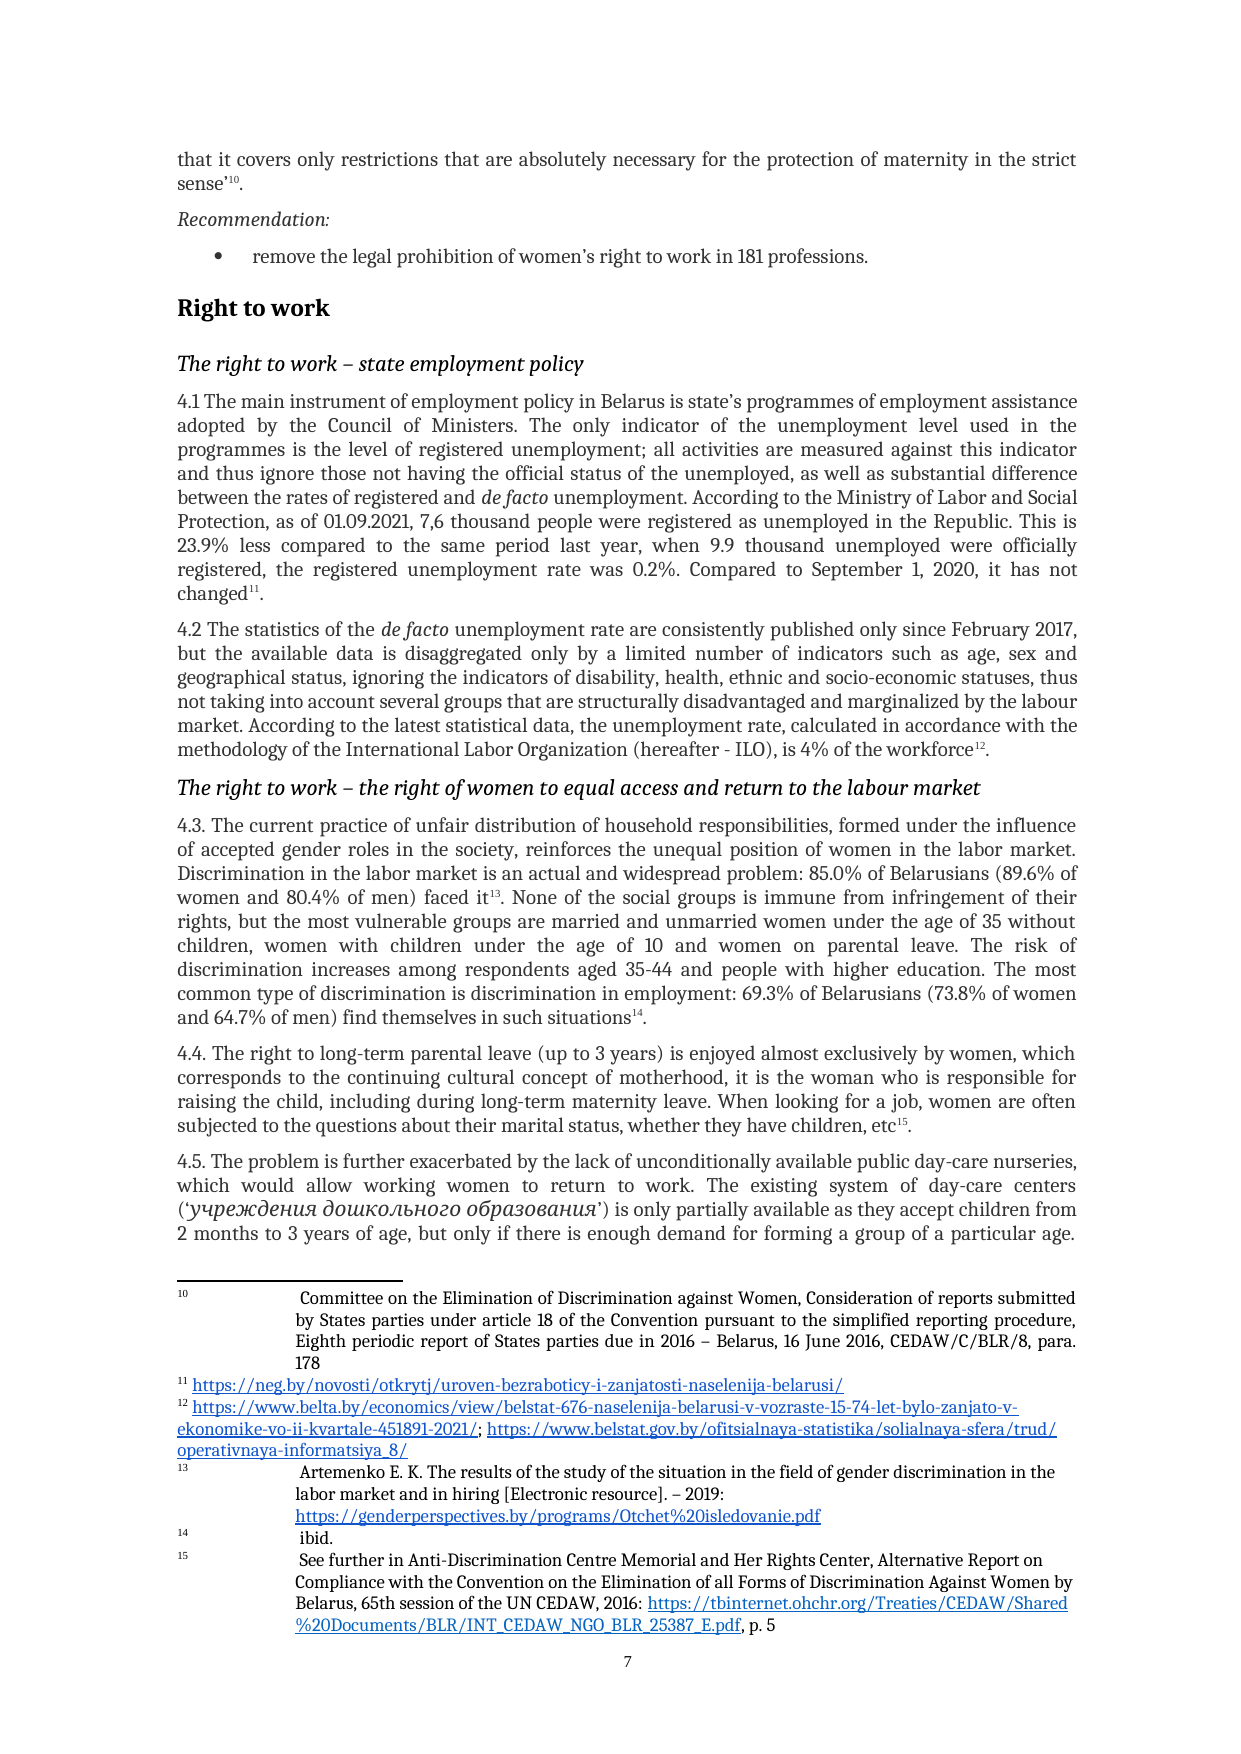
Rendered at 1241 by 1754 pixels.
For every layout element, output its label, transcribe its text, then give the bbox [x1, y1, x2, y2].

text Recommendation: [177, 208, 1079, 232]
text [177, 1150, 1078, 1246]
text 4.1 The main instrument of employment policy in Belarus is state’s programmes of employment assistance adopted by the Council of Ministers. The only indicator of the unemployment level used in the programmes is the level of registered unemployment; all activities are measured against this indicator and thus ignore those not having the official status of the unemployed, as well as substantial difference between the rates of registered and de facto unemployment. According to the Ministry of Labor and Social Protection, as of 01.09.2021, 7,6 thousand people were registered as unemployed in the Republic. This is 23.9% less compared to the same period last year, when 9.9 thousand unemployed were officially registered, the registered unemployment rate was 0.2%. Compared to September 1, 2020, it has not changed. [177, 390, 1079, 606]
subtitle Right to work [177, 293, 1078, 322]
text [177, 148, 1079, 196]
subtitle The right to work – the right of women to equal access and return to the labour market [177, 774, 1078, 801]
subtitle The right to work – state employment policy [177, 350, 1078, 377]
list remove the legal prohibition of women’s right to work in 181 professions. [214, 244, 1079, 268]
text 4.3. The current practice of unfair distribution of household responsibilities, formed under the influence of accepted gender roles in the society, reinforces the unequal position of women in the labor market. Discrimination in the labor market is an actual and widespread problem: 85.0% of Belarusians (89.6% of women and 80.4% of men) faced it. None of the social groups is immune from infringement of their rights, but the most vulnerable groups are married and unmarried women under the age of 35 without children, women with children under the age of 10 and women on parental leave. The risk of discrimination increases among respondents aged 35-44 and people with higher education. The most common type of discrimination is discrimination in employment: 69.3% of Belarusians (73.8% of women and 64.7% of men) find themselves in such situations. [177, 814, 1078, 1029]
text 4.2 The statistics of the de facto unemployment rate are consistently published only since February 2017, but the available data is disaggregated only by a limited number of indicators such as age, sex and geographical status, ignoring the indicators of disability, health, ethnic and socio-economic statuses, thus not taking into account several groups that are structurally disadvantaged and marginalized by the labour market. According to the latest statistical data, the unemployment rate, calculated in accordance with the methodology of the International Labor Organization (hereafter - ILO), is 4% of the workforce. [177, 618, 1079, 762]
text 4.4. The right to long-term parental leave (up to 3 years) is enjoyed almost exclusively by women, which corresponds to the continuing cultural concept of motherhood, it is the woman who is responsible for raising the child, including during long-term maternity leave. When looking for a job, women are often subjected to the questions about their marital status, whether they have children, etc. [177, 1042, 1078, 1138]
